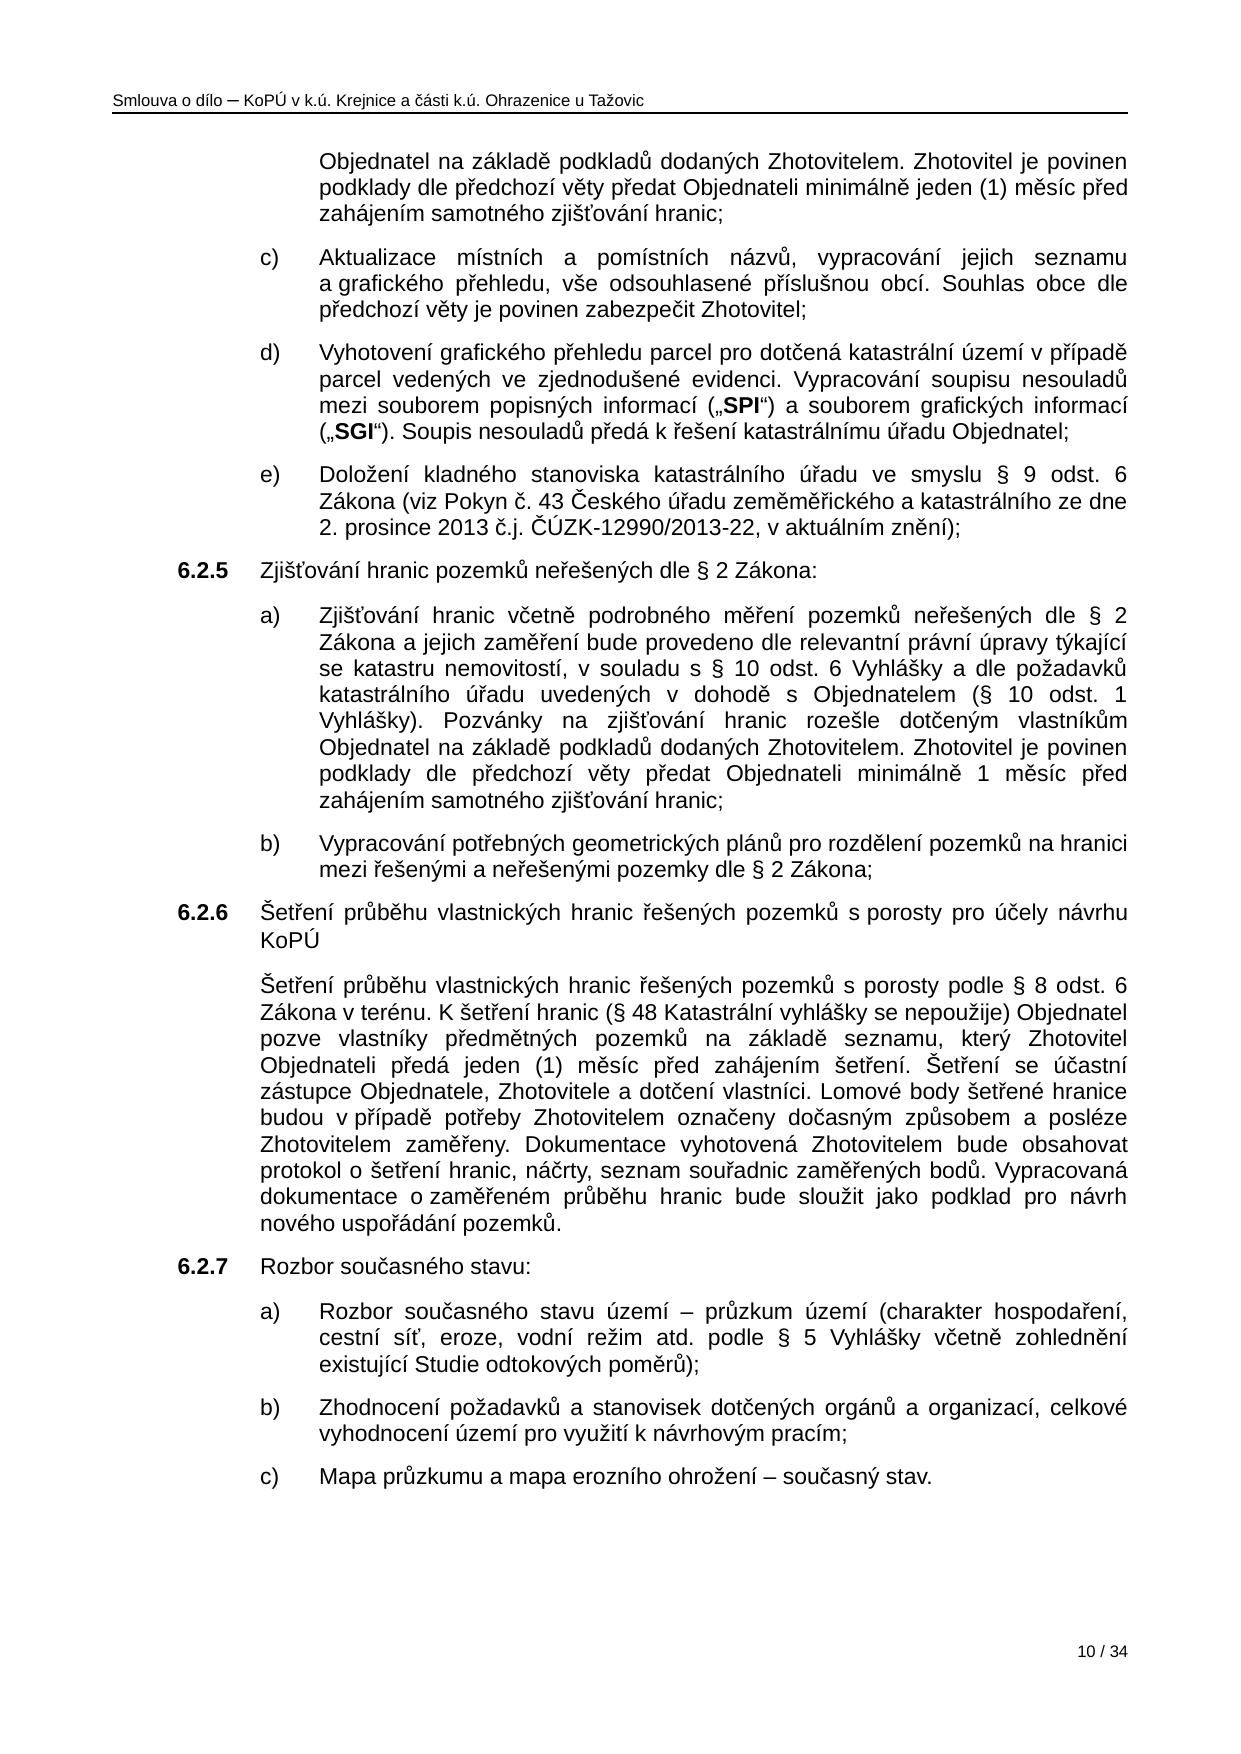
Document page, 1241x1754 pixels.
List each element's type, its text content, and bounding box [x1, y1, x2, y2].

list Vyhotovení grafického přehledu parcel pro dotčená katastrální území v případě parcel vedených ve zjednodušené evidenci. Vypracování soupisu nesouladů mezi souborem popisných informací („SPI“) a souborem grafických informací („SGI“). Soupis nesouladů předá k řešení katastrálnímu úřadu Objednatel; [260, 339, 1128, 444]
list Rozbor současného stavu území – průzkum území (charakter hospodaření, cestní síť, eroze, vodní režim atd. podle § 5 Vyhlášky včetně zohlednění existující Studie odtokových poměrů); [260, 1298, 1128, 1377]
text Rozbor současného stavu: [177, 1253, 1128, 1279]
list Zhodnocení požadavků a stanovisek dotčených orgánů a organizací, celkové vyhodnocení území pro využití k návrhovým pracím; [260, 1393, 1128, 1446]
list Zjišťování hranic včetně podrobného měření pozemků neřešených dle § 2 Zákona a jejich zaměření bude provedeno dle relevantní právní úpravy týkající se katastru nemovitostí, v souladu s § 10 odst. 6 Vyhlášky a dle požadavků katastrálního úřadu uvedených v dohodě s Objednatelem (§ 10 odst. 1 Vyhlášky). Pozvánky na zjišťování hranic rozešle dotčeným vlastníkům Objednatel na základě podkladů dodaných Zhotovitelem. Zhotovitel je povinen podklady dle předchozí věty předat Objednateli minimálně 1 měsíc před zahájením samotného zjišťování hranic; [260, 602, 1128, 813]
text Zjišťování hranic pozemků neřešených dle § 2 Zákona: [177, 557, 1128, 583]
text Šetření průběhu vlastnických hranic řešených pozemků s porosty pro účely návrhu KoPÚ [177, 899, 1128, 954]
list Doložení kladného stanoviska katastrálního úřadu ve smyslu § 9 odst. 6 Zákona (viz Pokyn č. 43 Českého úřadu zeměměřického a katastrálního ze dne 2. prosince 2013 č.j. ČÚZK-12990/2013-22, v aktuálním znění); [260, 461, 1128, 540]
list Vypracování potřebných geometrických plánů pro rozdělení pozemků na hranici mezi řešenými a neřešenými pozemky dle § 2 Zákona; [260, 829, 1128, 882]
list Šetření průběhu vlastnických hranic řešených pozemků s porosty podle § 8 odst. 6 Zákona v terénu. K šetření hranic (§ 48 Katastrální vyhlášky se nepoužije) Objednatel pozve vlastníky předmětných pozemků na základě seznamu, který Zhotovitel Objednateli předá jeden (1) měsíc před zahájením šetření. Šetření se účastní zástupce Objednatele, Zhotovitele a dotčení vlastníci. Lomové body šetřené hranice budou v případě potřeby Zhotovitelem označeny dočasným způsobem a posléze Zhotovitelem zaměřeny. Dokumentace vyhotovená Zhotovitelem bude obsahovat protokol o šetření hranic, náčrty, seznam souřadnic zaměřených bodů. Vypracovaná dokumentace o zaměřeném průběhu hranic bude sloužit jako podklad pro návrh nového uspořádání pozemků. [260, 972, 1128, 1236]
list Aktualizace místních a pomístních názvů, vypracování jejich seznamu a grafického přehledu, vše odsouhlasené příslušnou obcí. Souhlas obce dle předchozí věty je povinen zabezpečit Zhotovitel; [260, 243, 1128, 322]
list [260, 148, 1128, 227]
list Mapa průzkumu a mapa erozního ohrožení – současný stav. [260, 1463, 1128, 1489]
